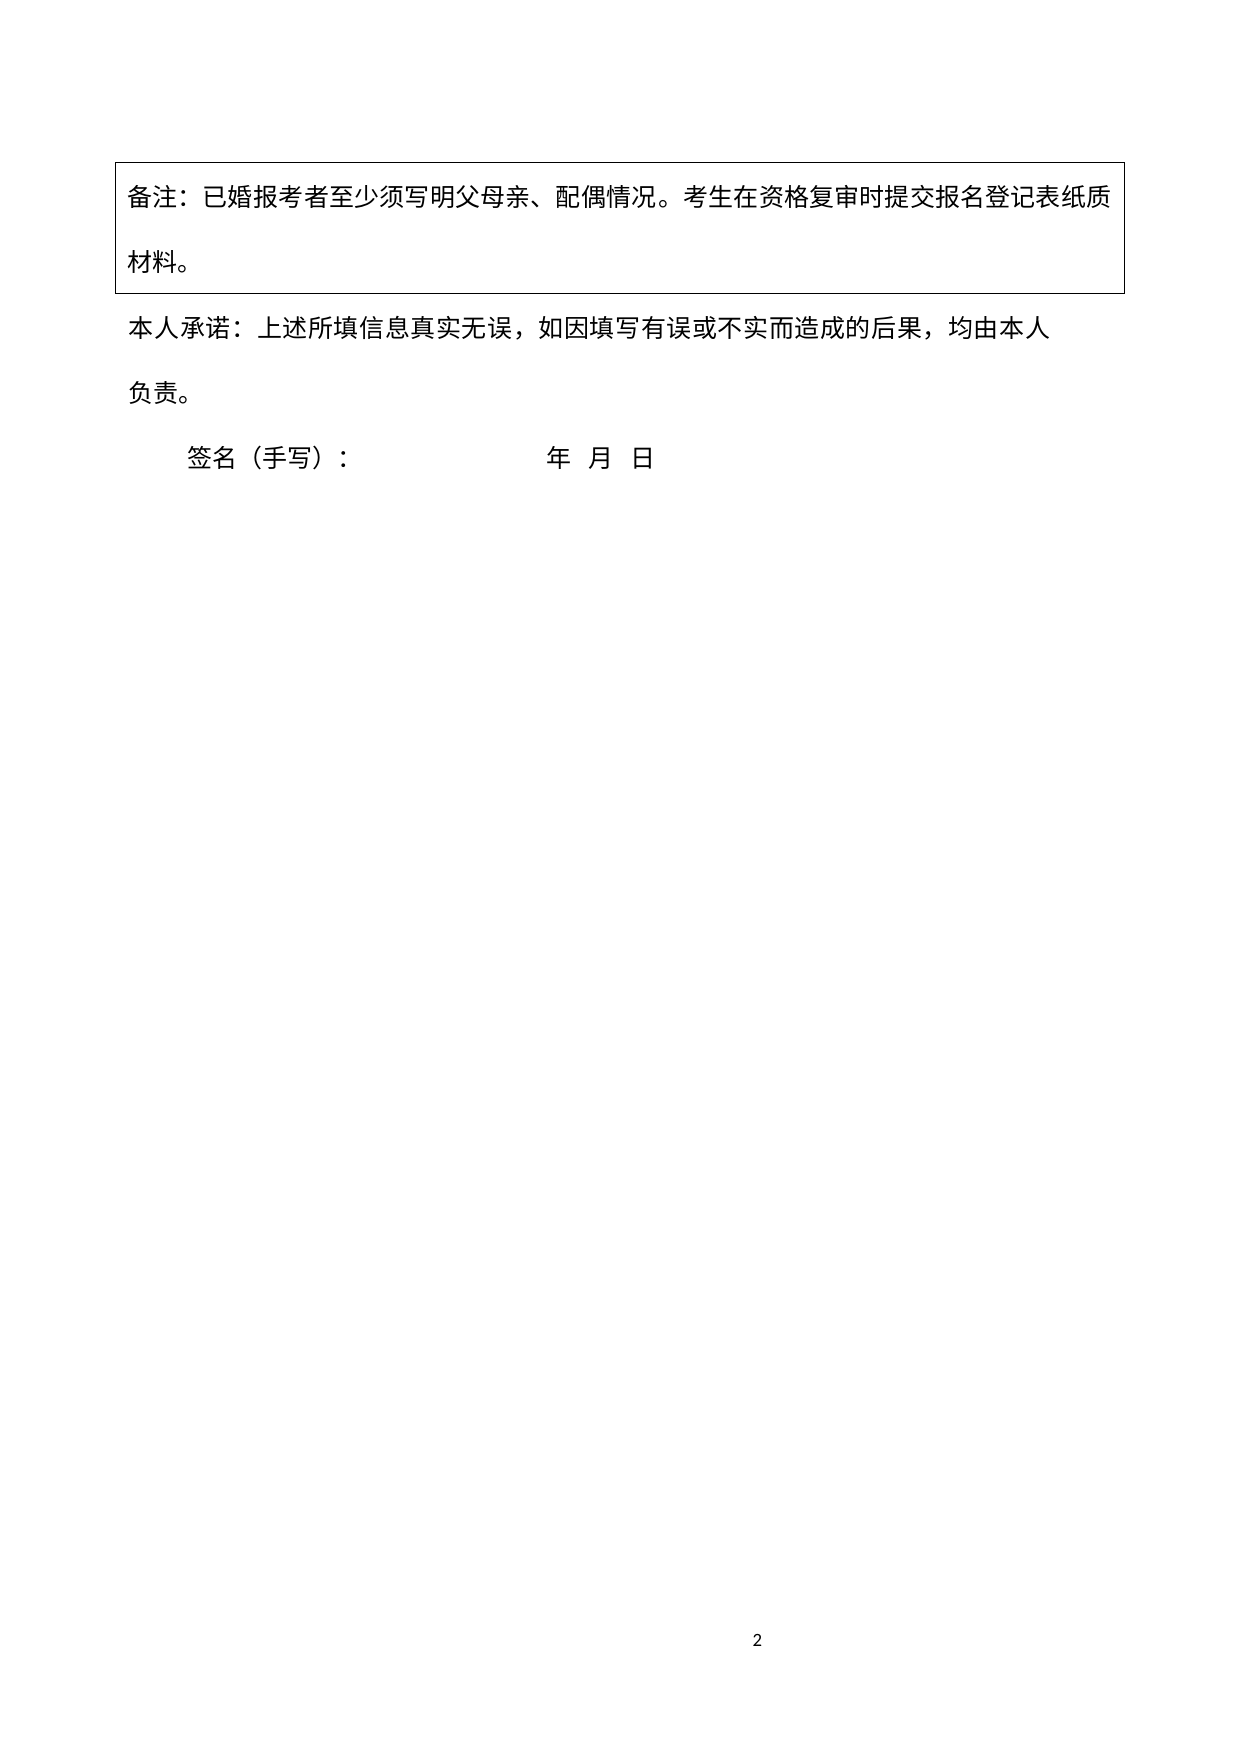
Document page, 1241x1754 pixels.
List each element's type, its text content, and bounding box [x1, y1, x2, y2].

text 本人承诺：上述所填信息真实无误，如因填写有误或不实而造成的后果，均由本人负责。 [128, 294, 1053, 424]
table_cell 备注：已婚报考者至少须写明父母亲、配偶情况。考生在资格复审时提交报名登记表纸质材料。 [116, 163, 1124, 293]
text 签名（手写）： 年 月 日 [187, 424, 1053, 489]
